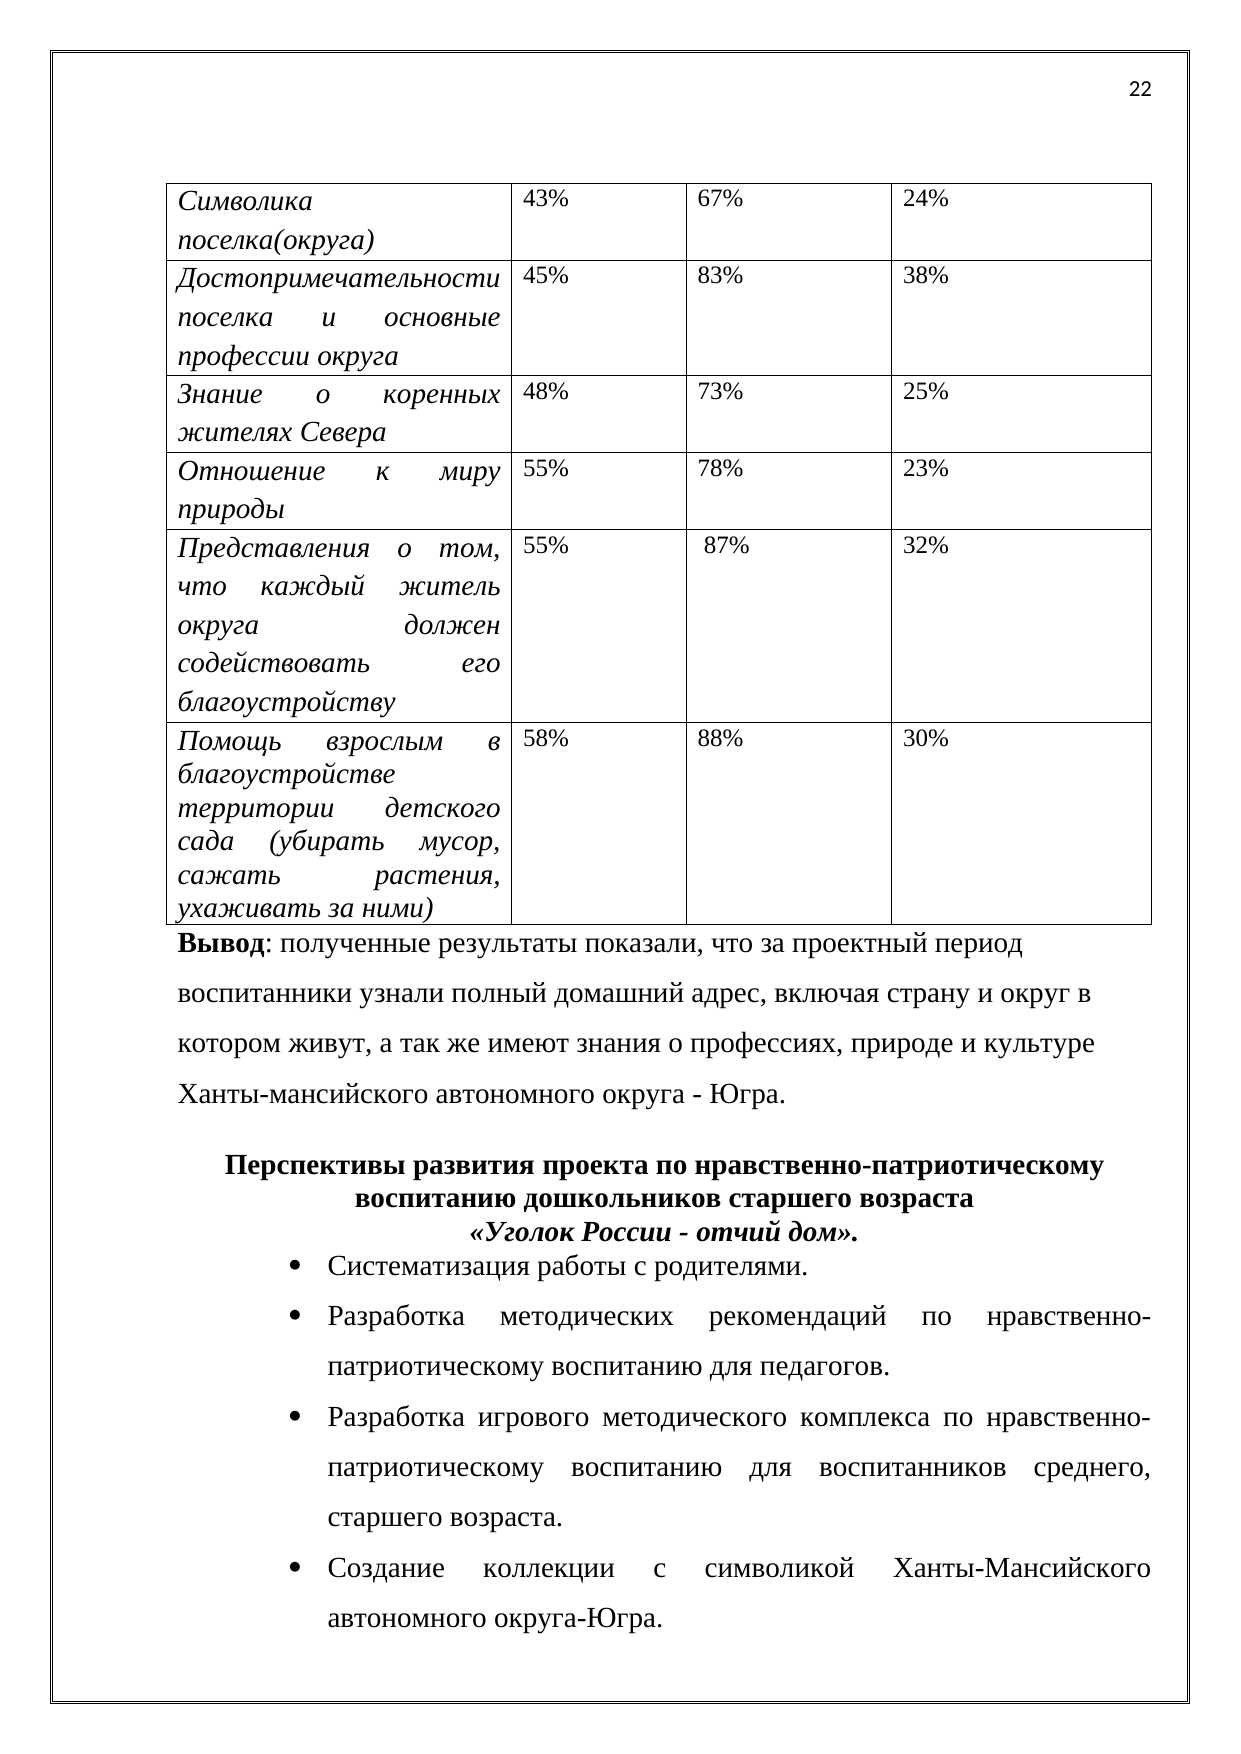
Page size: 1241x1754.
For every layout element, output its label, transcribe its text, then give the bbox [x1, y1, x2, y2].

table_cell 48% [512, 376, 686, 452]
table_cell 23% [892, 453, 1151, 529]
table_cell 25% [892, 376, 1151, 452]
list Систематизация работы с родителями. [290, 1248, 1152, 1281]
table_cell Достопримечательности поселка и основные профессии округа [167, 261, 511, 375]
table_cell 55% [512, 453, 686, 529]
table_cell 30% [892, 723, 1151, 924]
table_cell 83% [687, 261, 891, 375]
table_cell Символика поселка(округа) [167, 184, 511, 259]
table_cell 38% [892, 261, 1151, 375]
text «Уголок России - отчий дом». [177, 1214, 1152, 1248]
table_cell 87% [687, 530, 891, 722]
table_cell 55% [512, 530, 686, 722]
table_cell 32% [892, 530, 1151, 722]
table_cell 88% [687, 723, 891, 924]
table_cell 58% [512, 723, 686, 924]
table_cell 73% [687, 376, 891, 452]
table_cell 67% [687, 184, 891, 259]
table_cell 43% [512, 184, 686, 259]
table_cell Отношение к миру природы [167, 453, 511, 529]
text Вывод: полученные результаты показали, что за проектный период воспитанники узнали полный домашний адрес, включая страну и округ в котором живут, а так же имеют знания о профессиях, природе и культуре Ханты-мансийского автономного округа - Югра. [177, 925, 1152, 1109]
text Перспективы развития проекта по нравственно-патриотическому воспитанию дошкольников старшего возраста [177, 1147, 1152, 1214]
list Создание коллекции с символикой Ханты-Мансийского автономного округа-Югра. [290, 1550, 1152, 1634]
table_cell Помощь взрослым в благоустройстве территории детского сада (убирать мусор, сажать растения, ухаживать за ними) [167, 723, 511, 924]
list Разработка игрового методического комплекса по нравственно-патриотическому воспитанию для воспитанников среднего, старшего возраста. [290, 1399, 1152, 1533]
list Разработка методических рекомендаций по нравственно-патриотическому воспитанию для педагогов. [290, 1298, 1152, 1382]
table_cell 78% [687, 453, 891, 529]
table_cell 24% [892, 184, 1151, 259]
table_cell Знание о коренных жителях Севера [167, 376, 511, 452]
table_cell Представления о том, что каждый житель округа должен содействовать его благоустройству [167, 530, 511, 722]
table_cell 45% [512, 261, 686, 375]
